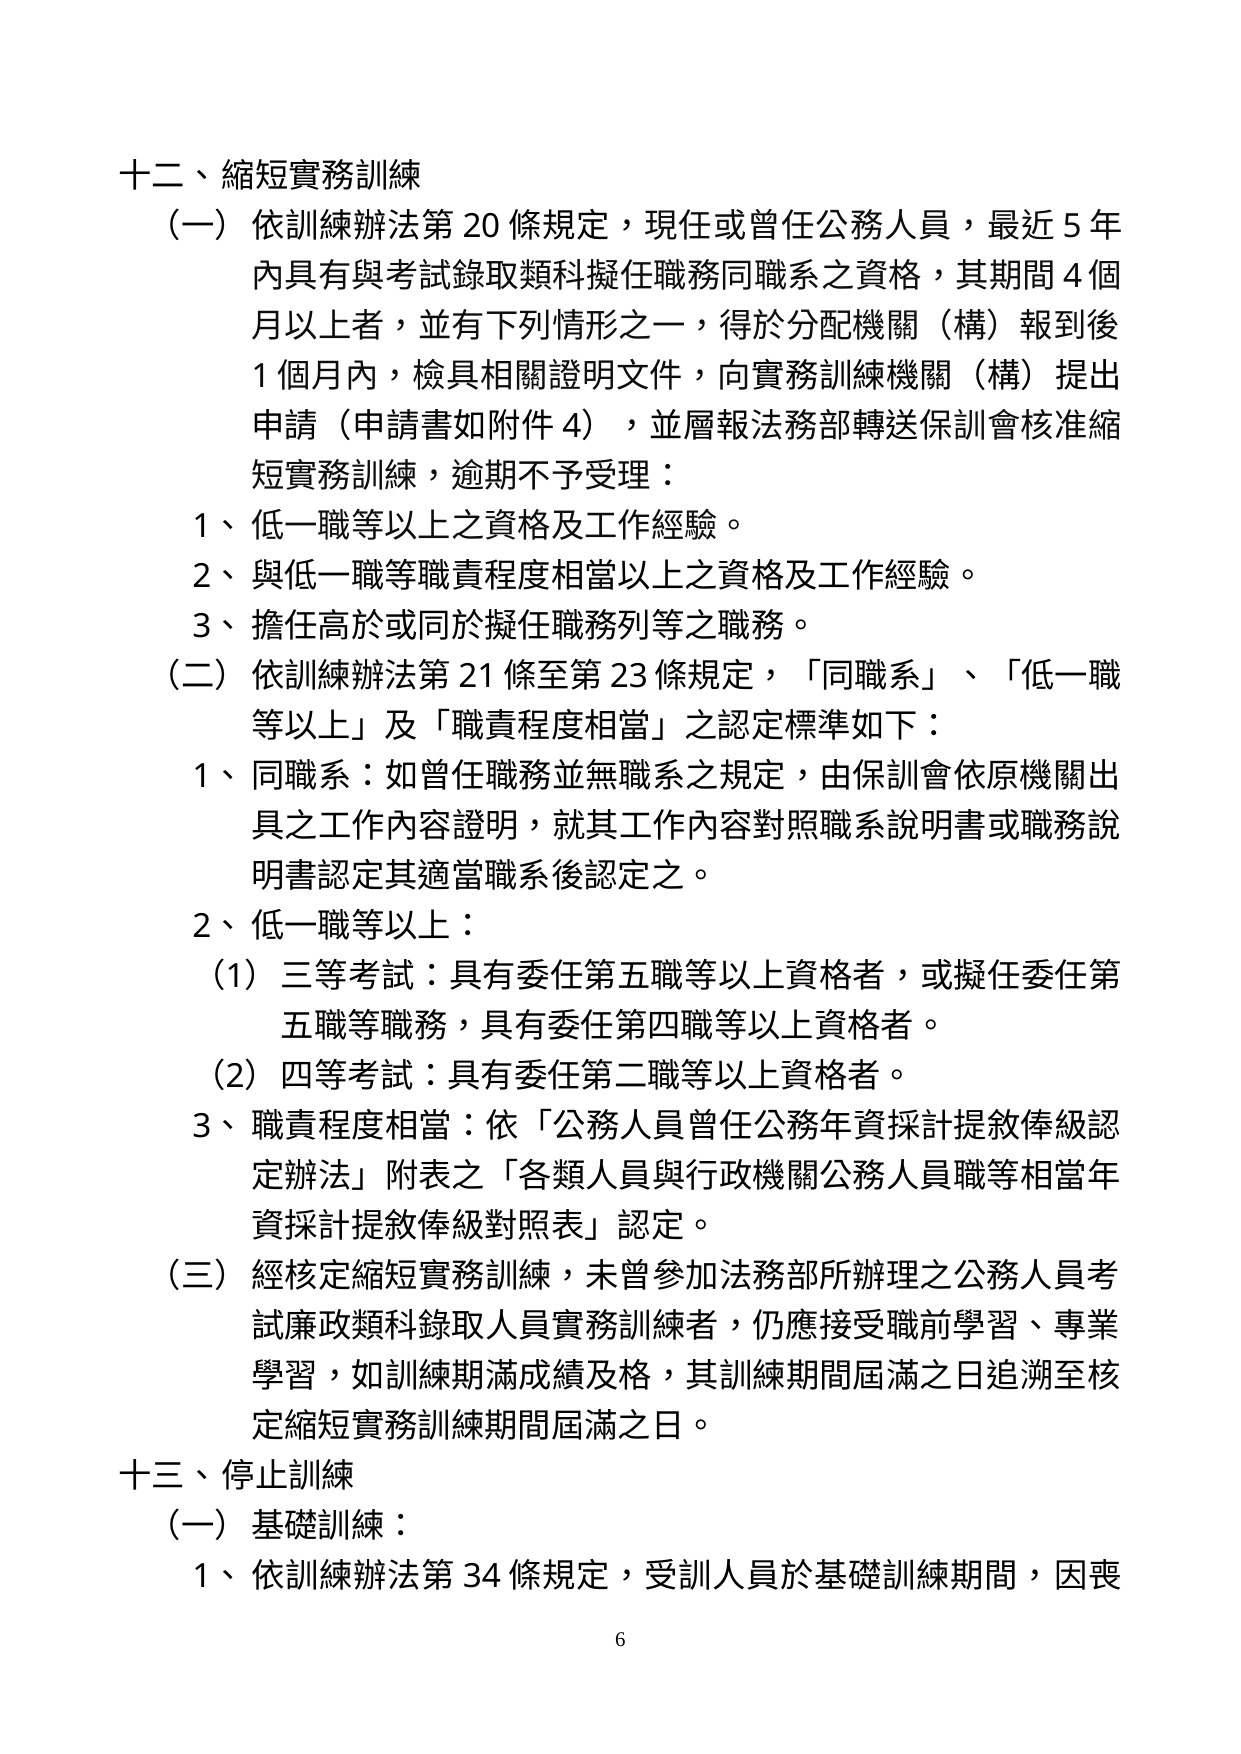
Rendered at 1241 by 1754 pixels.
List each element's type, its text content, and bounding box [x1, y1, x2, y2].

list 低一職等以上之資格及工作經驗。 [192, 498, 1122, 548]
list 低一職等以上： [192, 898, 1122, 948]
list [192, 1548, 1122, 1598]
list 職責程度相當：依「公務人員曾任公務年資採計提敘俸級認定辦法」附表之「各類人員與行政機關公務人員職等相當年資採計提敘俸級對照表」認定。 [192, 1098, 1122, 1248]
list 與低一職等職責程度相當以上之資格及工作經驗。 [192, 548, 1122, 598]
list 縮短實務訓練 [118, 148, 1122, 198]
list 同職系：如曾任職務並無職系之規定，由保訓會依原機關出具之工作內容證明，就其工作內容對照職系說明書或職務說明書認定其適當職系後認定之。 [192, 748, 1122, 898]
list 依訓練辦法第21條至第23條規定，「同職系」、「低一職等以上」及「職責程度相當」之認定標準如下： [148, 648, 1122, 748]
list 三等考試：具有委任第五職等以上資格者，或擬任委任第五職等職務，具有委任第四職等以上資格者。 [192, 948, 1122, 1048]
list 四等考試：具有委任第二職等以上資格者。 [192, 1048, 1122, 1098]
list 經核定縮短實務訓練，未曾參加法務部所辦理之公務人員考試廉政類科錄取人員實務訓練者，仍應接受職前學習、專業學習，如訓練期滿成績及格，其訓練期間屆滿之日追溯至核定縮短實務訓練期間屆滿之日。 [148, 1248, 1122, 1448]
list 停止訓練 [118, 1448, 1122, 1498]
list 基礎訓練： [148, 1498, 1122, 1548]
list 擔任高於或同於擬任職務列等之職務。 [192, 598, 1122, 648]
list 依訓練辦法第20條規定，現任或曾任公務人員，最近5年內具有與考試錄取類科擬任職務同職系之資格，其期間4個月以上者，並有下列情形之一，得於分配機關（構）報到後1個月內，檢具相關證明文件，向實務訓練機關（構）提出申請（申請書如附件4），並層報法務部轉送保訓會核准縮短實務訓練，逾期不予受理： [148, 198, 1122, 498]
